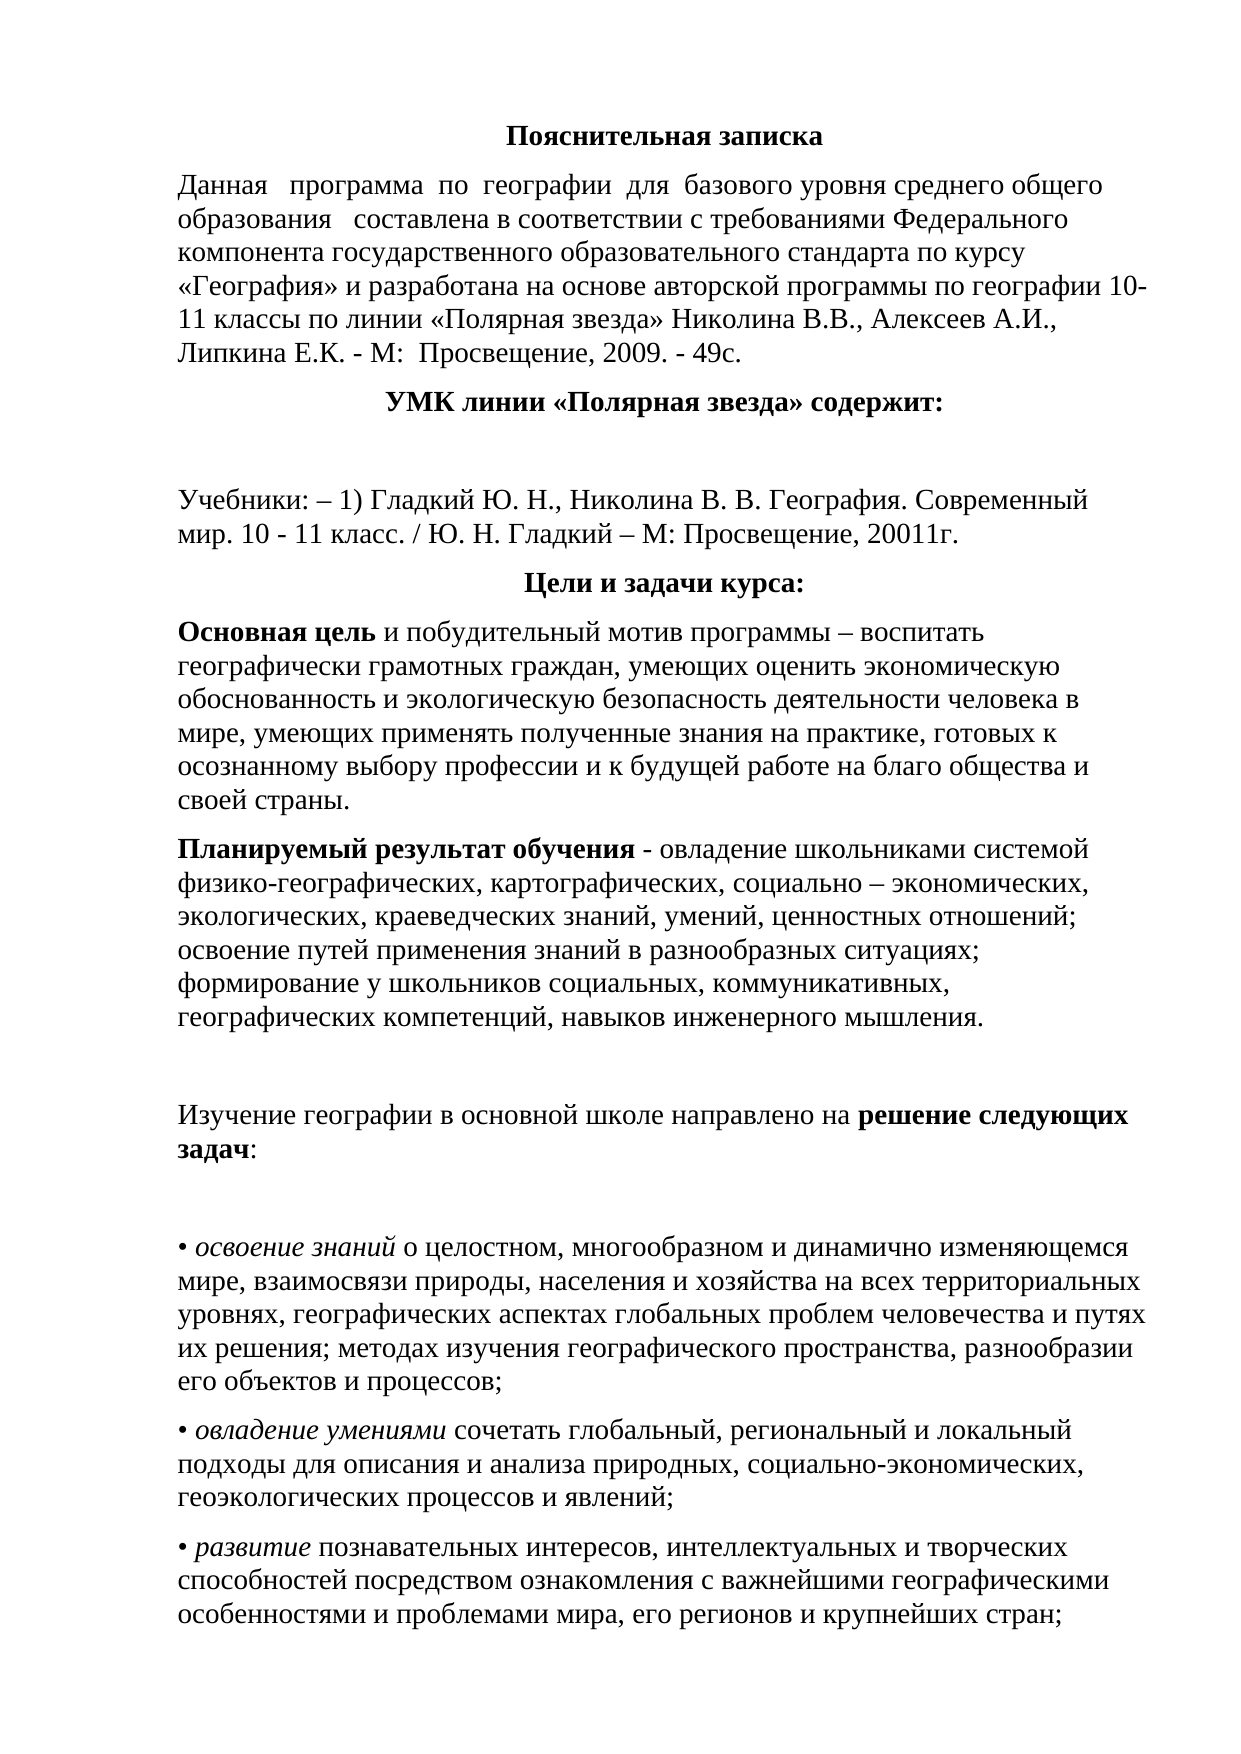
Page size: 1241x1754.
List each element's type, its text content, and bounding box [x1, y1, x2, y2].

text Учебники: – 1) Гладкий Ю. Н., Николина В. В. География. Современный мир. 10 - 11 класс. / Ю. Н. Гладкий – М: Просвещение, 20011г. [177, 482, 1152, 549]
text Основная цель и побудительный мотив программы – воспитать географически грамотных граждан, умеющих оценить экономическую обоснованность и экологическую безопасность деятельности человека в мире, умеющих применять полученные знания на практике, готовых к осознанному выбору профессии и к будущей работе на благо общества и своей страны. [177, 614, 1152, 816]
text УМК линии «Полярная звезда» содержит: [177, 384, 1152, 418]
text • овладение умениями сочетать глобальный, региональный и локальный подходы для описания и анализа природных, социально-экономических, геоэкологических процессов и явлений; [177, 1412, 1152, 1513]
text • освоение знаний о целостном, многообразном и динамично изменяющемся мире, взаимосвязи природы, населения и хозяйства на всех территориальных уровнях, географических аспектах глобальных проблем человечества и путях их решения; методах изучения географического пространства, разнообразии его объектов и процессов; [177, 1229, 1152, 1397]
text • развитие познавательных интересов, интеллектуальных и творческих способностей посредством ознакомления с важнейшими географическими особенностями и проблемами мира, его регионов и крупнейших стран; [177, 1529, 1152, 1629]
text Данная программа по географии для базового уровня среднего общего образования составлена в соответствии с требованиями Федерального компонента государственного образовательного стандарта по курсу «География» и разработана на основе авторской программы по географии 10-11 классы по линии «Полярная звезда» Николина В.В., Алексеев А.И., Липкина Е.К. - М: Просвещение, 2009. - 49с. [177, 167, 1152, 368]
text Изучение географии в основной школе направлено на решение следующих задач: [177, 1097, 1152, 1164]
text Планируемый результат обучения - овладение школьниками системой физико-географических, картографических, социально – экономических, экологических, краеведческих знаний, умений, ценностных отношений; освоение путей применения знаний в разнообразных ситуациях; формирование у школьников социальных, коммуникативных, географических компетенций, навыков инженерного мышления. [177, 831, 1152, 1032]
text Пояснительная записка [177, 118, 1152, 152]
text Цели и задачи курса: [177, 565, 1152, 599]
